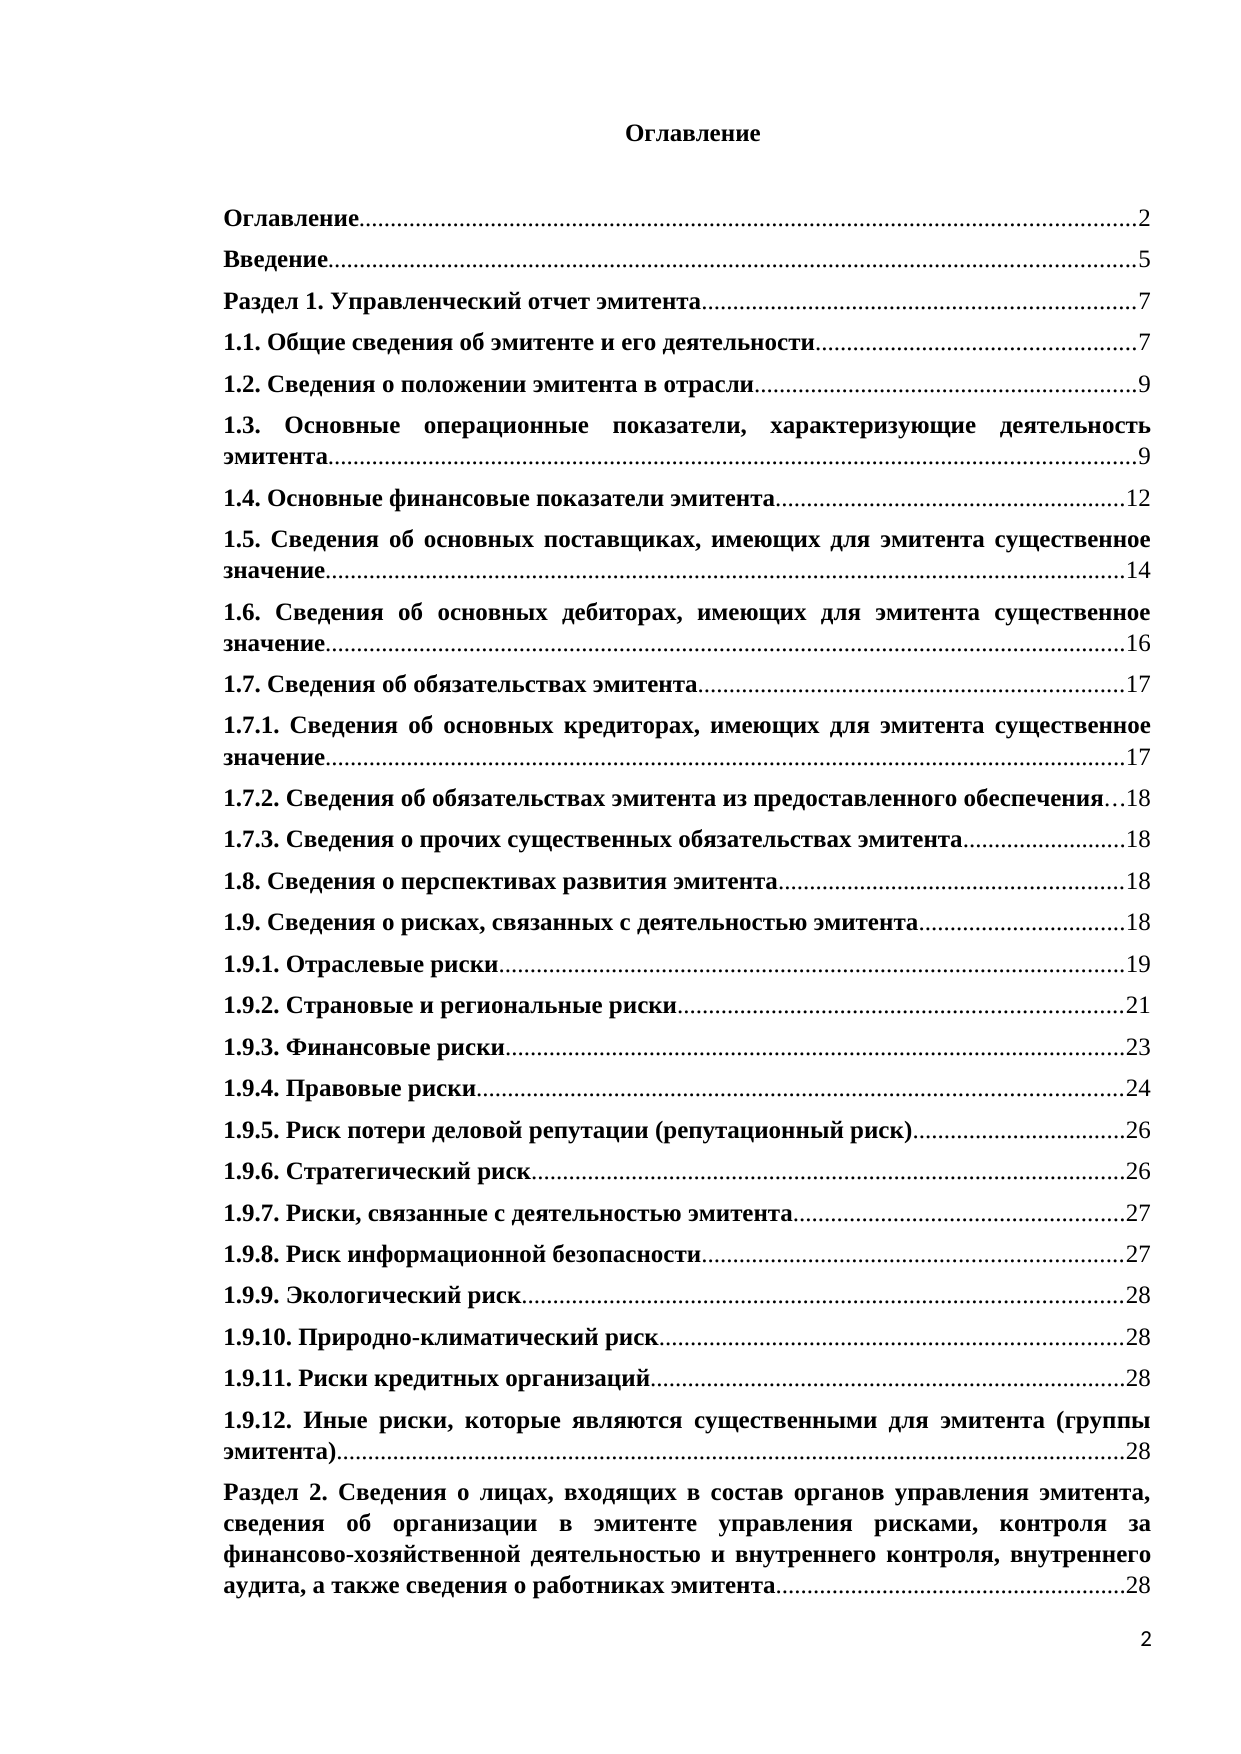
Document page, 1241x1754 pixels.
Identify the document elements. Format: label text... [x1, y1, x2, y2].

text Оглавление [177, 118, 1152, 147]
